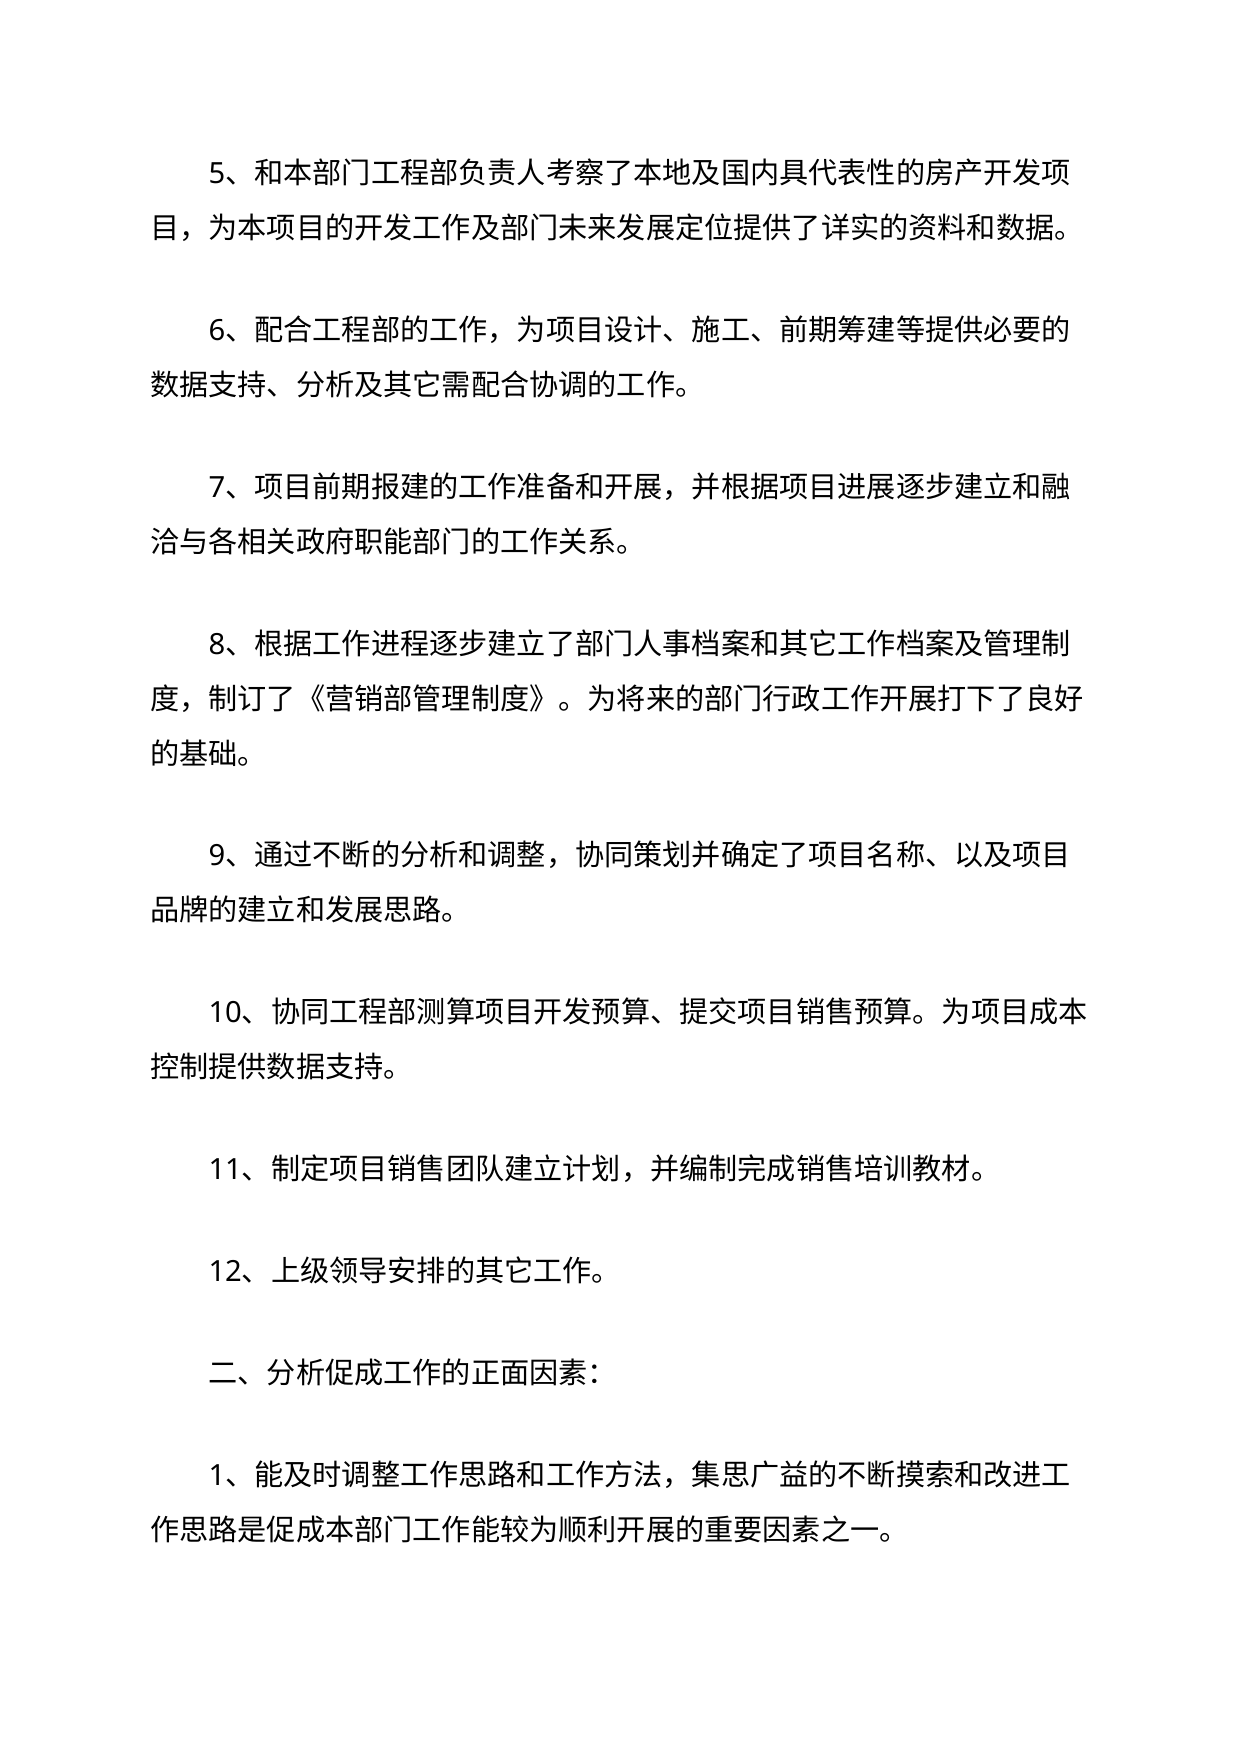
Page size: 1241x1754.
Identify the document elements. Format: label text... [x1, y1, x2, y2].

text 7、项目前期报建的工作准备和开展，并根据项目进展逐步建立和融洽与各相关政府职能部门的工作关系。 [150, 463, 1090, 561]
text 6、配合工程部的工作，为项目设计、施工、前期筹建等提供必要的数据支持、分析及其它需配合协调的工作。 [150, 307, 1090, 404]
text 1、能及时调整工作思路和工作方法，集思广益的不断摸索和改进工作思路是促成本部门工作能较为顺利开展的重要因素之一。 [150, 1451, 1090, 1548]
text 11、制定项目销售团队建立计划，并编制完成销售培训教材。 [150, 1146, 1090, 1188]
text 12、上级领导安排的其它工作。 [150, 1247, 1090, 1290]
text 二、分析促成工作的正面因素： [150, 1349, 1090, 1392]
text 9、通过不断的分析和调整，协同策划并确定了项目名称、以及项目品牌的建立和发展思路。 [150, 832, 1090, 929]
text 5、和本部门工程部负责人考察了本地及国内具代表性的房产开发项目，为本项目的开发工作及部门未来发展定位提供了详实的资料和数据。 [150, 150, 1090, 247]
text 10、协同工程部测算项目开发预算、提交项目销售预算。为项目成本控制提供数据支持。 [150, 989, 1090, 1086]
text 8、根据工作进程逐步建立了部门人事档案和其它工作档案及管理制度，制订了《营销部管理制度》。为将来的部门行政工作开展打下了良好的基础。 [150, 620, 1090, 772]
